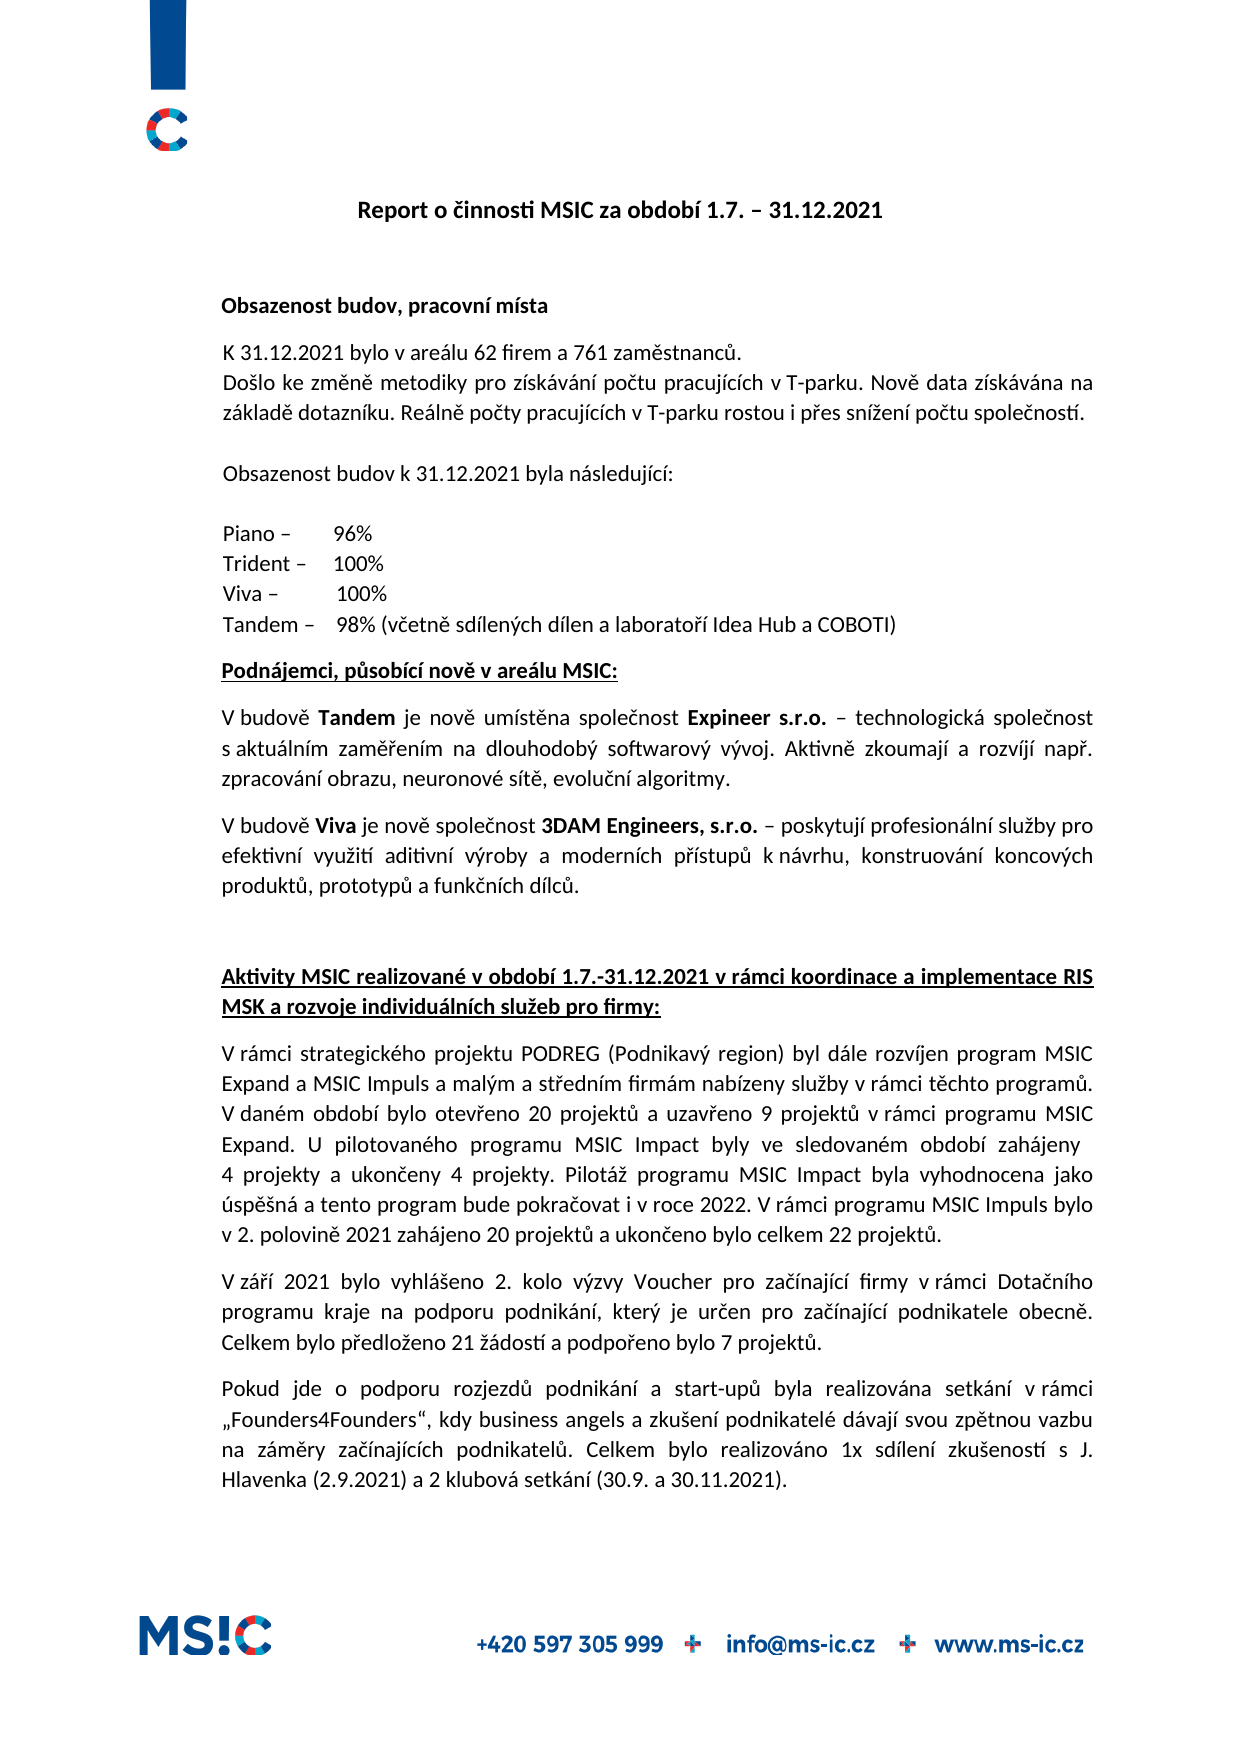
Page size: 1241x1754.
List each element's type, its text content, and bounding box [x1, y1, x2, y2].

text V září 2021 bylo vyhlášeno 2. kolo výzvy Voucher pro začínající firmy v rámci Dotačního programu kraje na podporu podnikání, který je určen pro začínající podnikatele obecně. Celkem bylo předloženo 21 žádostí a podpořeno bylo 7 projektů. [221, 1267, 1093, 1356]
text V budově Tandem je nově umístěna společnost Expineer s.r.o. – technologická společnost s aktuálním zaměřením na dlouhodobý softwarový vývoj. Aktivně zkoumají a rozvíjí např. zpracování obrazu, neuronové sítě, evoluční algoritmy. [221, 703, 1093, 792]
text V rámci strategického projektu PODREG (Podnikavý region) byl dále rozvíjen program MSIC Expand a MSIC Impuls a malým a středním firmám nabízeny služby v rámci těchto programů. V daném období bylo otevřeno 20 projektů a uzavřeno 9 projektů v rámci programu MSIC Expand. U pilotovaného programu MSIC Impact byly ve sledovaném období zahájeny 4 projekty a ukončeny 4 projekty. Pilotáž programu MSIC Impact byla vyhodnocena jako úspěšná a tento program bude pokračovat i v roce 2022. V rámci programu MSIC Impuls bylo v 2. polovině 2021 zahájeno 20 projektů a ukončeno bylo celkem 22 projektů. [221, 1039, 1093, 1248]
list Tandem – 98% (včetně sdílených dílen a laboratoří Idea Hub a COBOTI) [223, 610, 1093, 638]
text Aktivity MSIC realizované v období 1.7.-31.12.2021 v rámci koordinace a implementace RIS MSK a rozvoje individuálních služeb pro firmy: [221, 988, 1093, 1020]
list Viva – 100% [223, 579, 1093, 607]
text Aktivity MSIC realizované v období 1.7.-31.12.2021 v rámci koordinace a implementace RIS MSK a rozvoje individuálních služeb pro firmy: [221, 962, 1093, 986]
text Report o činnosti MSIC za období 1.7. – 31.12.2021 [148, 194, 1093, 225]
list Trident – 100% [223, 549, 1093, 577]
text V budově Viva je nově společnost 3DAM Engineers, s.r.o. – poskytují profesionální služby pro efektivní využití aditivní výroby a moderních přístupů k návrhu, konstruování koncových produktů, prototypů a funkčních dílců. [221, 811, 1093, 899]
text Obsazenost budov, pracovní místa [185, 291, 1093, 319]
list K 31.12.2021 bylo v areálu 62 firem a 761 zaměstnanců. [223, 338, 1093, 366]
list Piano – 96% [223, 519, 1093, 547]
text Podnájemci, působící nově v areálu MSIC: [221, 657, 1093, 684]
text Pokud jde o podporu rozjezdů podnikání a start-upů byla realizována setkání v rámci „Founders4Founders“, kdy business angels a zkušení podnikatelé dávají svou zpětnou vazbu na záměry začínajících podnikatelů. Celkem bylo realizováno 1x sdílení zkušeností s J. Hlavenka (2.9.2021) a 2 klubová setkání (30.9. a 30.11.2021). [221, 1374, 1093, 1493]
list Obsazenost budov k 31.12.2021 byla následující: [223, 459, 1093, 487]
list Došlo ke změně metodiky pro získávání počtu pracujících v T-parku. Nově data získávána na základě dotazníku. Reálně počty pracujících v T-parku rostou i přes snížení počtu společností. [223, 368, 1093, 426]
